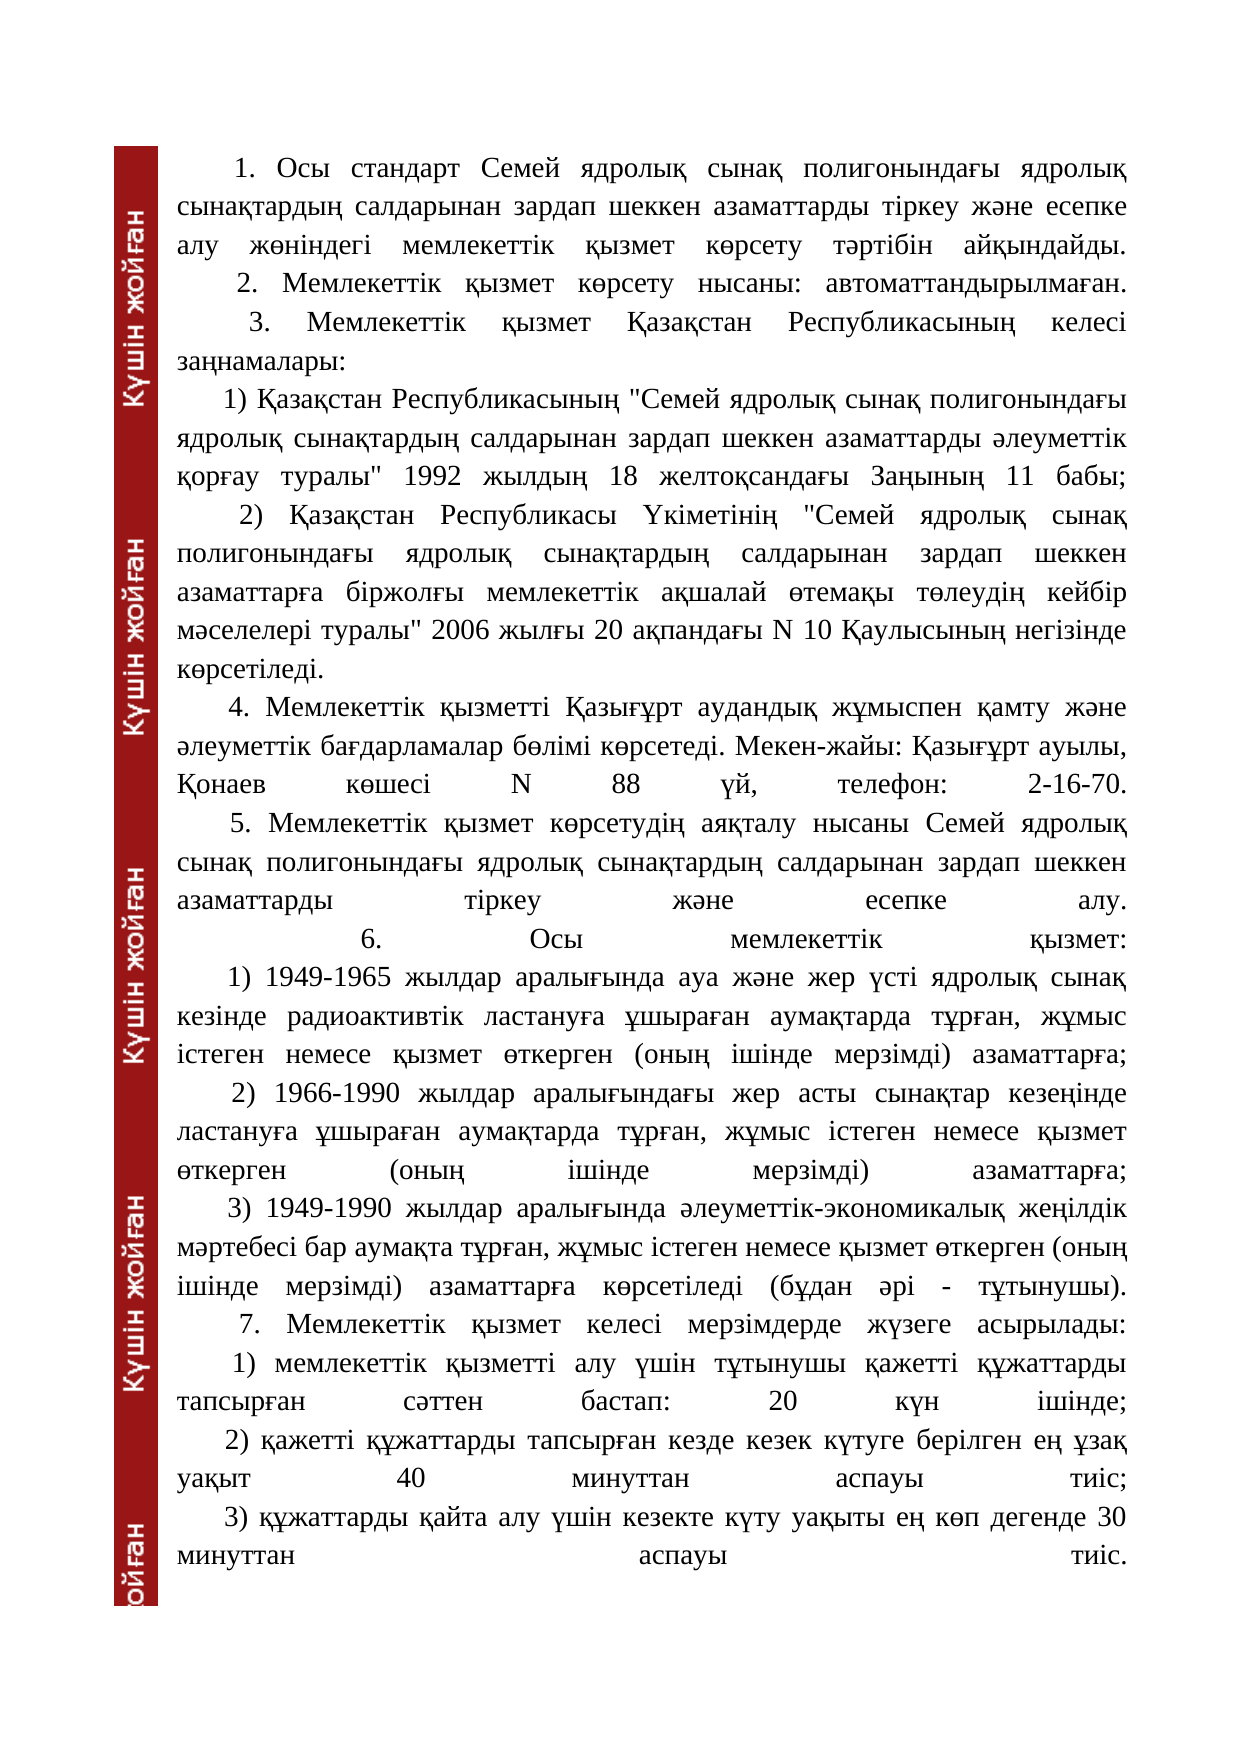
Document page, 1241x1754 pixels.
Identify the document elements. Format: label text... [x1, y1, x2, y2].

picture [114, 146, 158, 150]
picture [114, 1571, 158, 1606]
